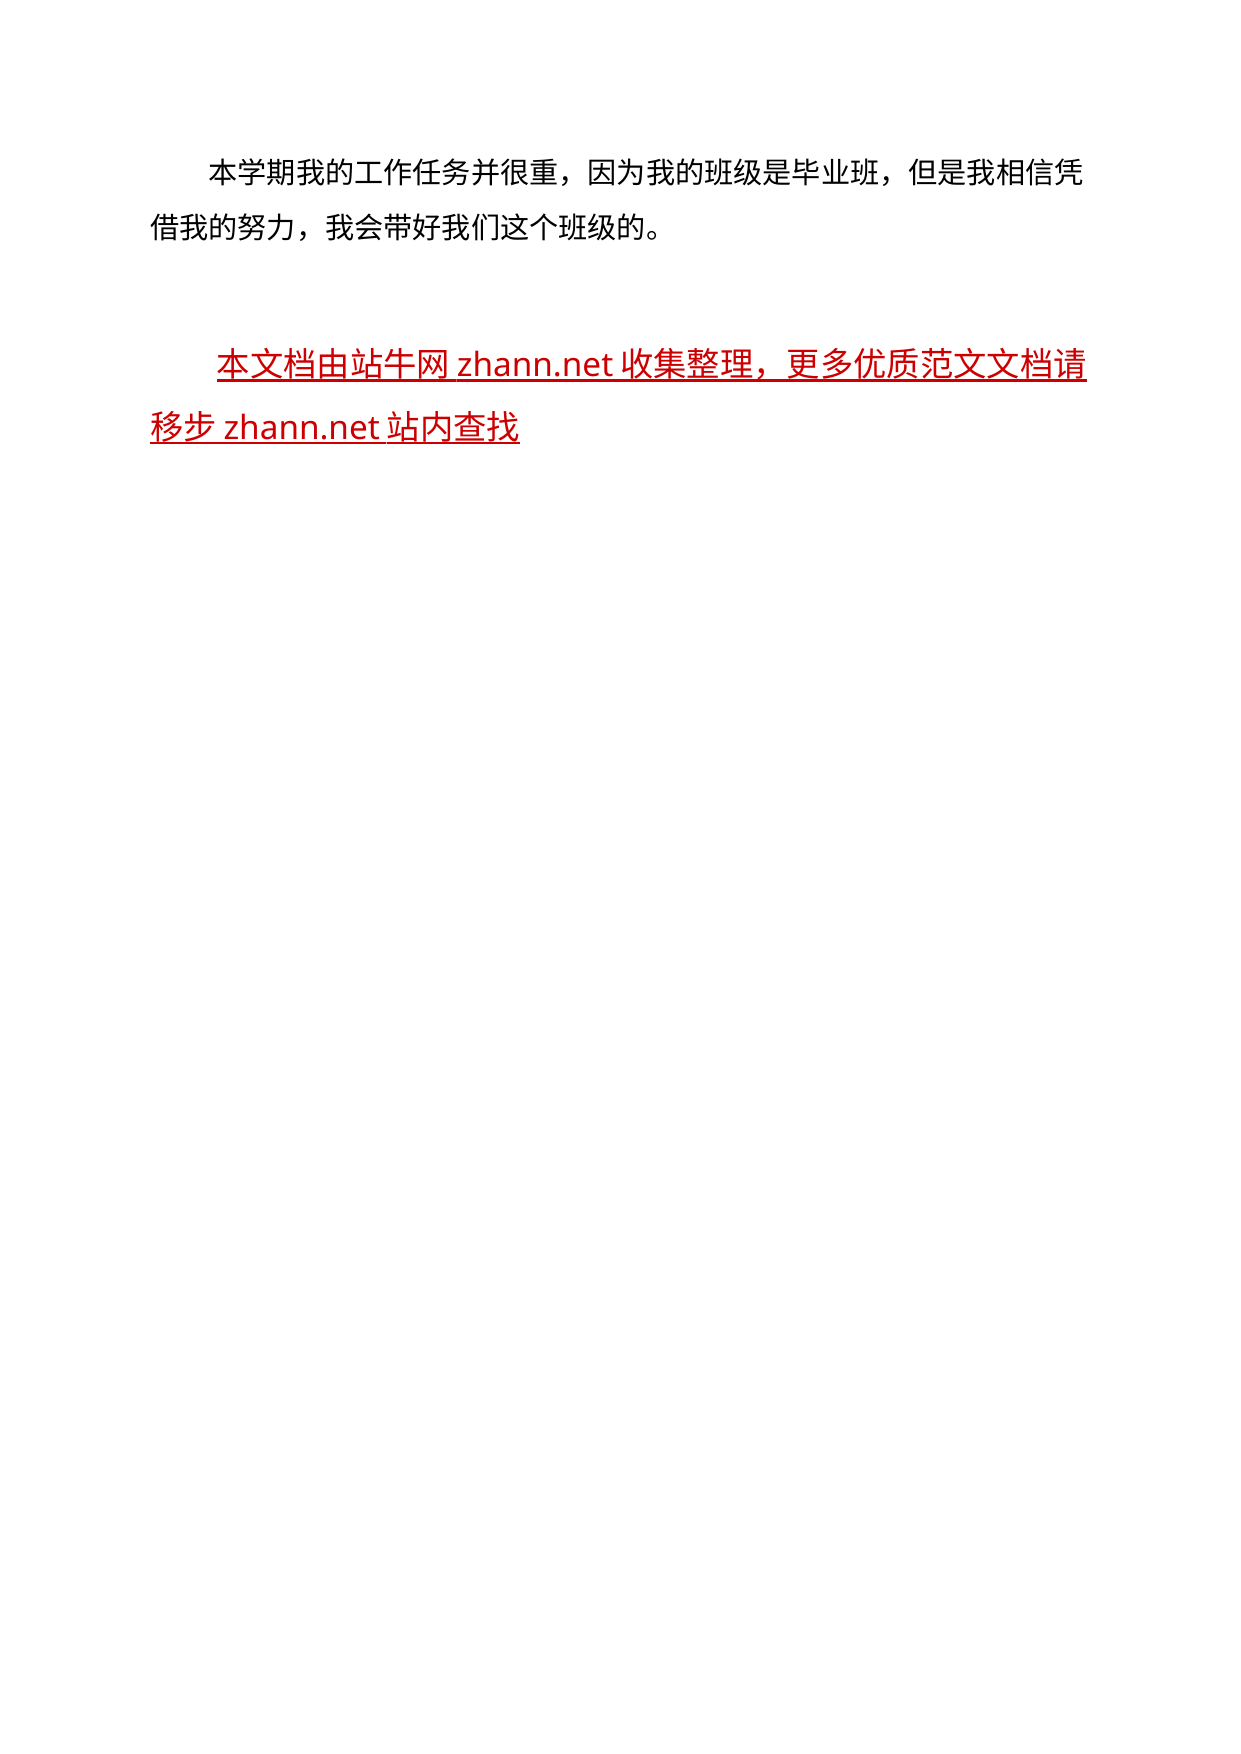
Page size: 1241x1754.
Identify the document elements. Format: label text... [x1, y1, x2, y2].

text 本文档由站牛网zhann.net收集整理，更多优质范文文档请移步zhann.net站内查找 [150, 338, 1090, 449]
text 本学期我的工作任务并很重，因为我的班级是毕业班，但是我相信凭借我的努力，我会带好我们这个班级的。 [150, 150, 1090, 247]
